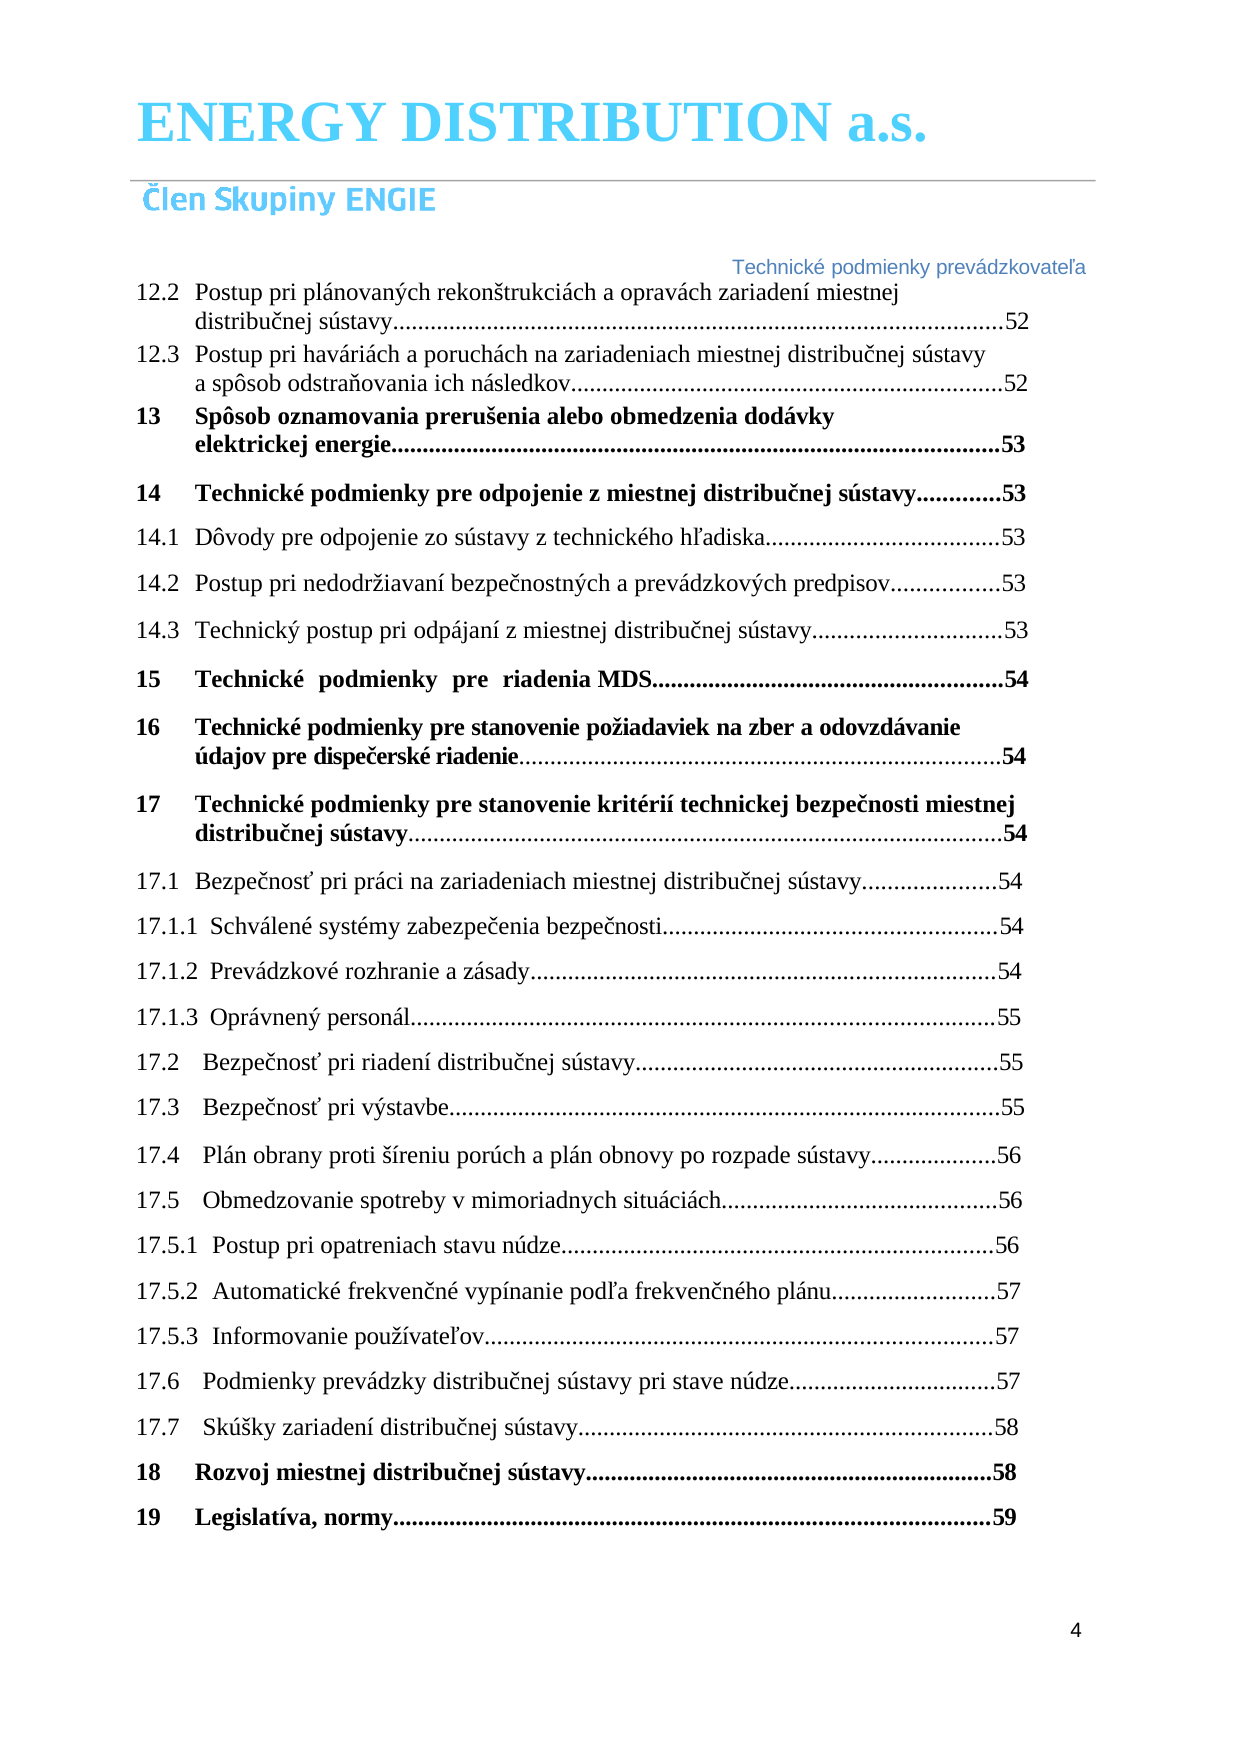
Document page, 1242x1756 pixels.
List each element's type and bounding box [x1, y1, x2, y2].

picture [215, 187, 232, 211]
picture [233, 185, 435, 216]
picture [143, 183, 205, 211]
